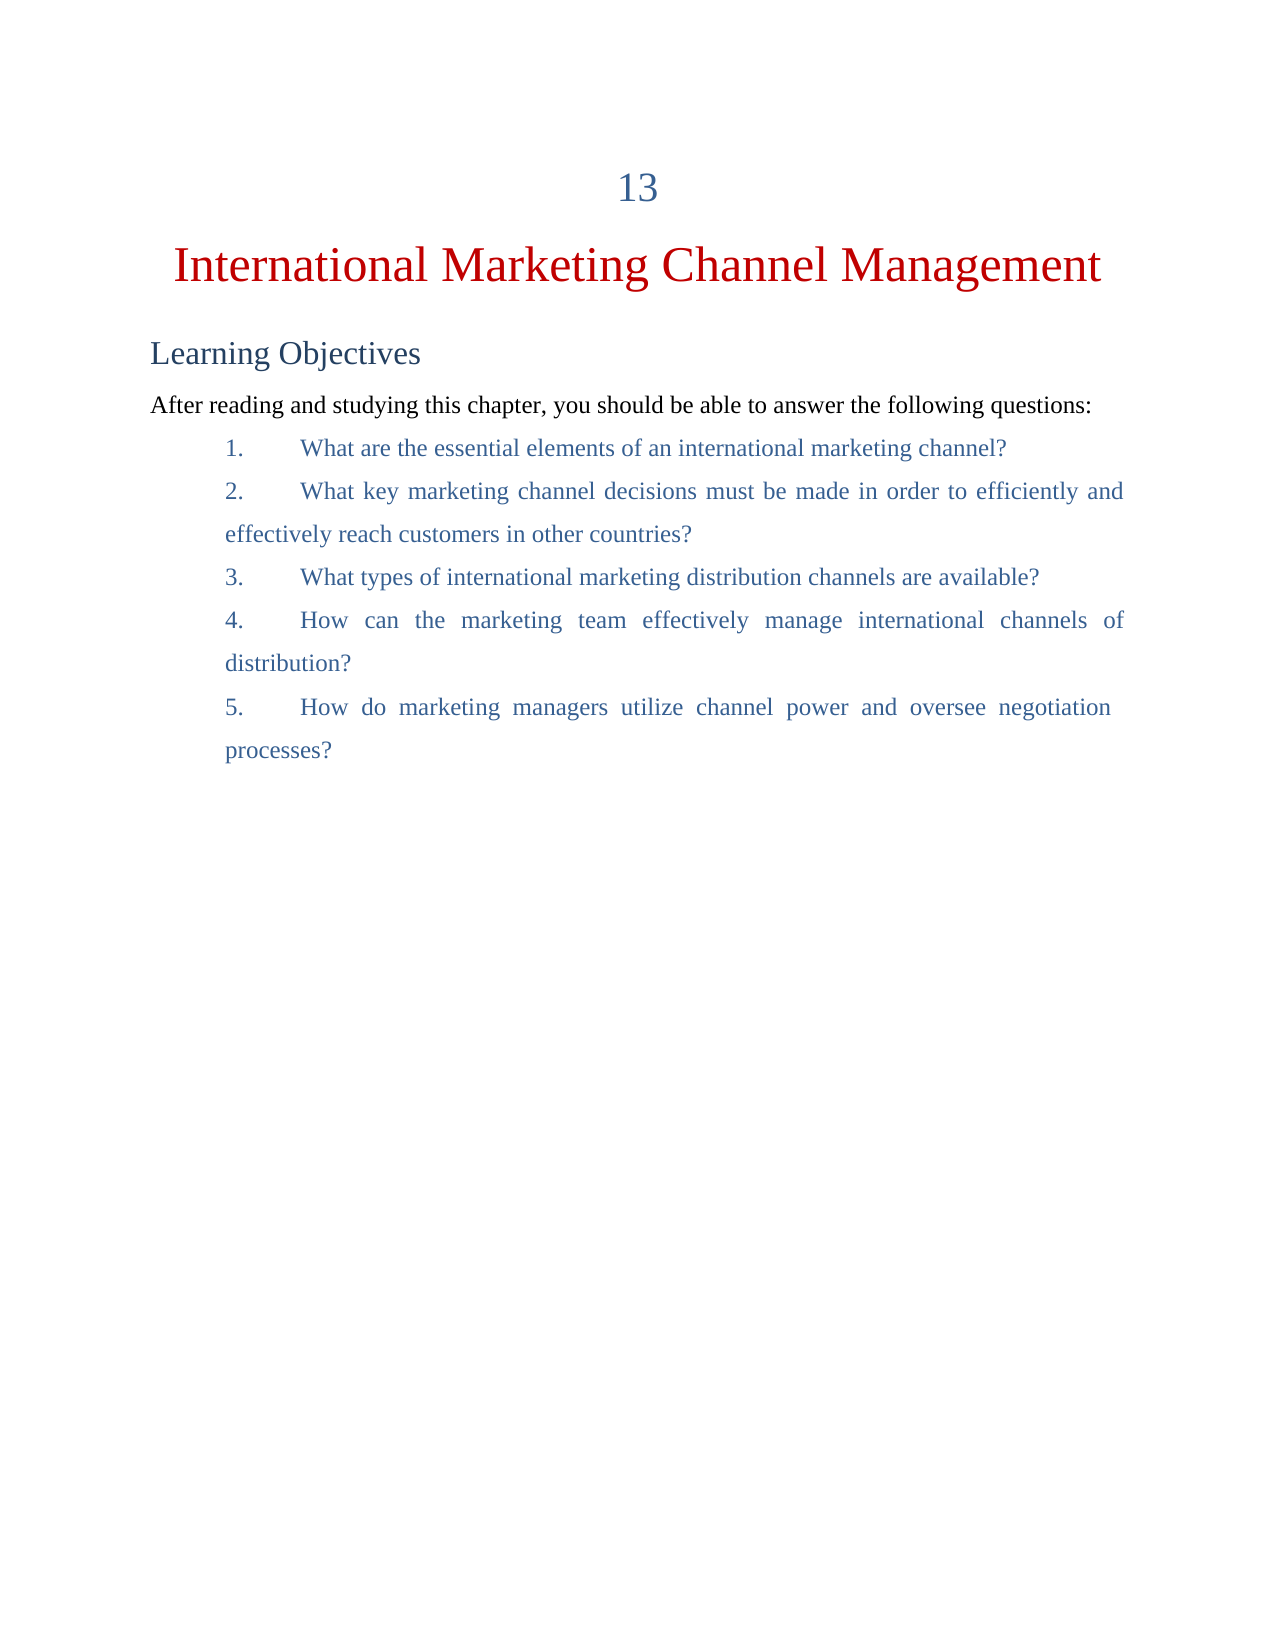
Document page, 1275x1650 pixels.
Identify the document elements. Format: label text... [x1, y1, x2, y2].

text 2. What key marketing channel decisions must be made in order to efficiently and effectively reach customers in other countries? [225, 476, 1125, 548]
text Learning Objectives [150, 333, 1125, 371]
text 4. How can the marketing team effectively manage international channels of distribution? [225, 605, 1125, 677]
text International Marketing Channel Management [150, 234, 1125, 292]
text After reading and studying this chapter, you should be able to answer the following questions: [150, 390, 1125, 418]
text 3. What types of international marketing distribution channels are available? [225, 562, 1125, 591]
text 13 [150, 162, 1125, 210]
text 5. How do marketing managers utilize channel power and oversee negotiation processes? [225, 692, 1125, 763]
text 1. What are the essential elements of an international marketing channel? [225, 433, 1125, 462]
